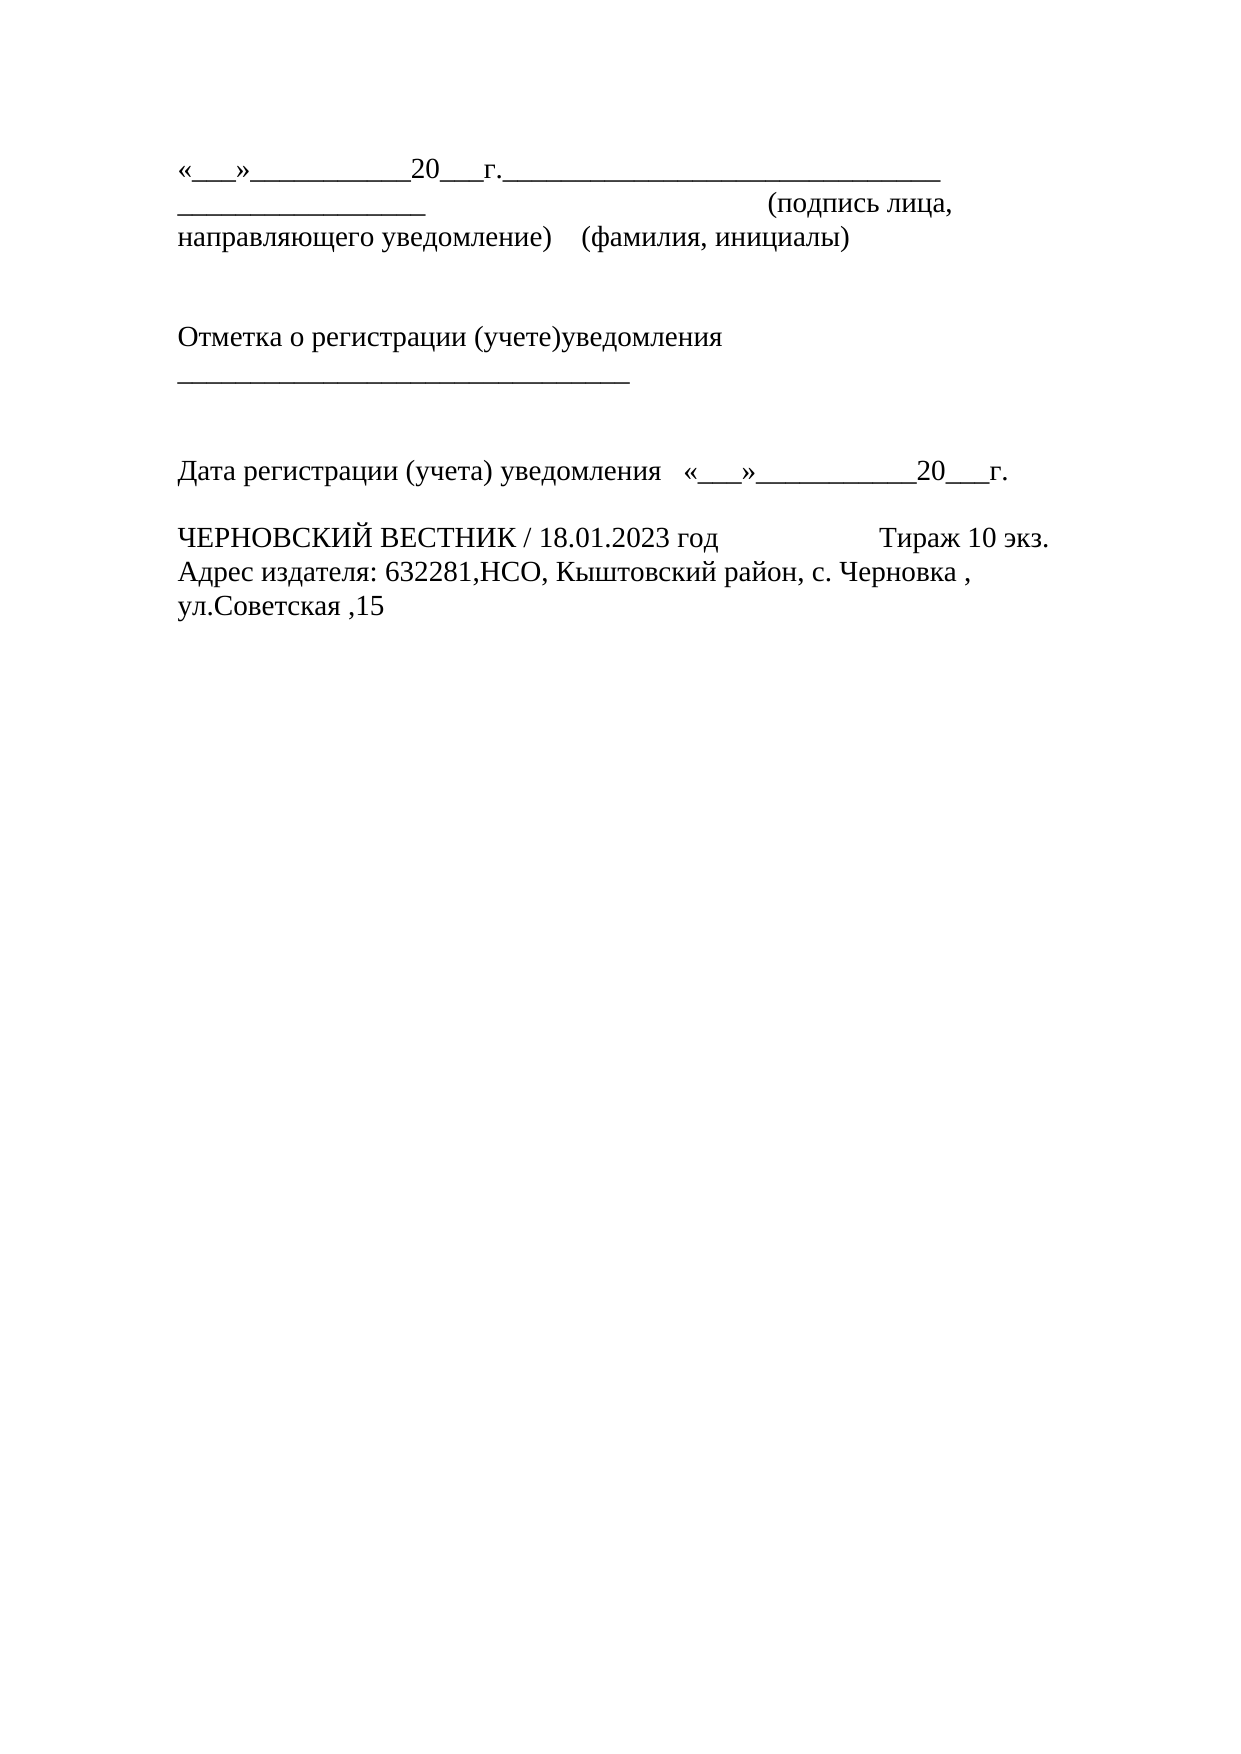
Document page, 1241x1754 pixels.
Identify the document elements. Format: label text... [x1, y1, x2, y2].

text «___»___________20___г.______________________________ _________________ (подпись лица, направляющего уведомление) (фамилия, инициалы) [177, 152, 1152, 252]
text Дата регистрации (учета) уведомления «___»___________20___г. [177, 453, 1152, 487]
text ЧЕРНОВСКИЙ ВЕСТНИК / 18.01.2023 год Тираж 10 экз. [177, 521, 1152, 554]
text Отметка о регистрации (учете)уведомления _______________________________ [177, 319, 1152, 386]
text Адрес издателя: 632281,НСО, Кыштовский район, с. Черновка , ул.Советская ,15 [177, 554, 1152, 621]
